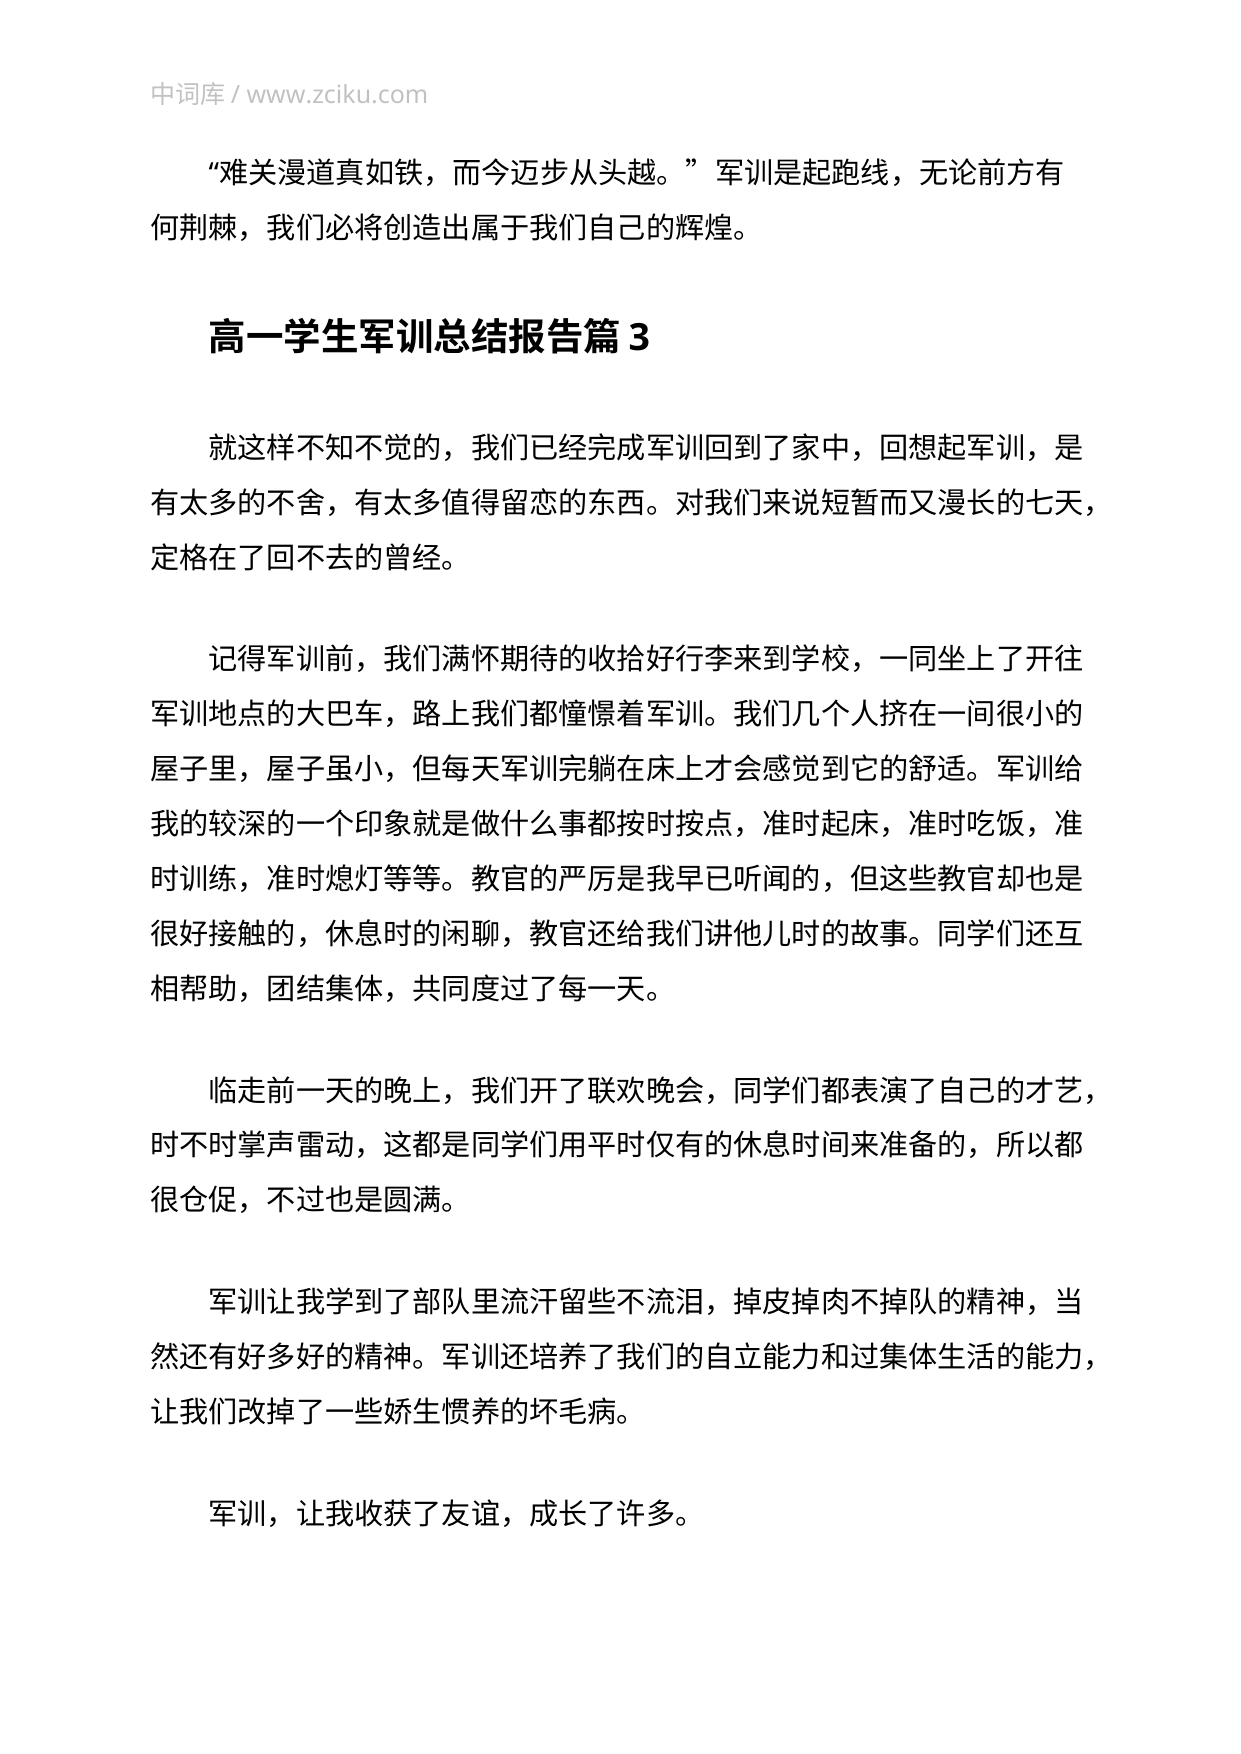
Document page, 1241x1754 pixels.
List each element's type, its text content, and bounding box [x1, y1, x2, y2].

text 军训让我学到了部队里流汗留些不流泪，掉皮掉肉不掉队的精神，当然还有好多好的精神。军训还培养了我们的自立能力和过集体生活的能力，让我们改掉了一些娇生惯养的坏毛病。 [150, 1279, 1090, 1431]
text 临走前一天的晚上，我们开了联欢晚会，同学们都表演了自己的才艺，时不时掌声雷动，这都是同学们用平时仅有的休息时间来准备的，所以都很仓促，不过也是圆满。 [150, 1067, 1090, 1219]
text 高一学生军训总结报告篇3 [150, 307, 1090, 361]
text 记得军训前，我们满怀期待的收拾好行李来到学校，一同坐上了开往军训地点的大巴车，路上我们都憧憬着军训。我们几个人挤在一间很小的屋子里，屋子虽小，但每天军训完躺在床上才会感觉到它的舒适。军训给我的较深的一个印象就是做什么事都按时按点，准时起床，准时吃饭，准时训练，准时熄灯等等。教官的严厉是我早已听闻的，但这些教官却也是很好接触的，休息时的闲聊，教官还给我们讲他儿时的故事。同学们还互相帮助，团结集体，共同度过了每一天。 [150, 636, 1090, 1008]
text 就这样不知不觉的，我们已经完成军训回到了家中，回想起军训，是有太多的不舍，有太多值得留恋的东西。对我们来说短暂而又漫长的七天，定格在了回不去的曾经。 [150, 424, 1090, 576]
text “难关漫道真如铁，而今迈步从头越。”军训是起跑线，无论前方有何荆棘，我们必将创造出属于我们自己的辉煌。 [150, 150, 1090, 247]
text 军训，让我收获了友谊，成长了许多。 [150, 1490, 1090, 1532]
